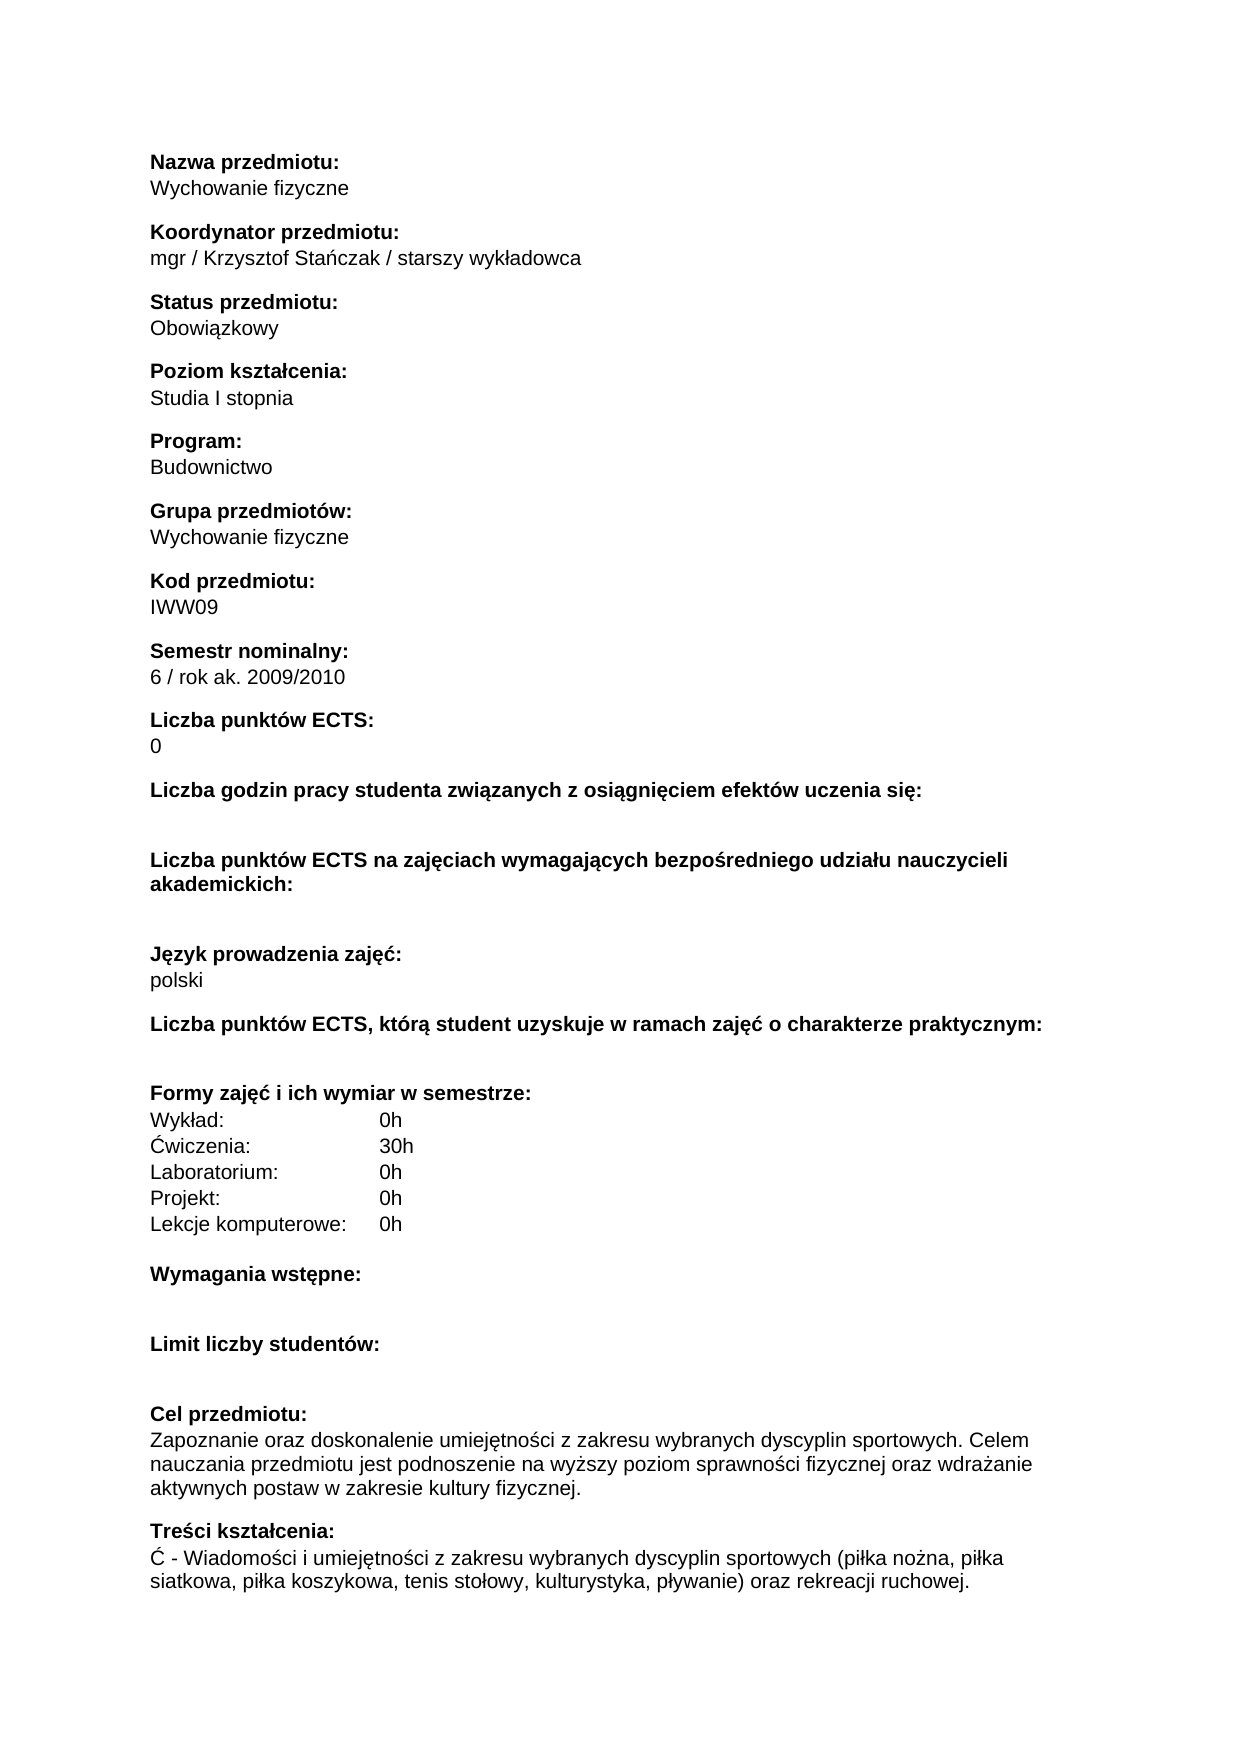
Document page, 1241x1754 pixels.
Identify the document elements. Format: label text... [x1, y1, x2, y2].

text Kod przedmiotu: [150, 569, 1090, 593]
text Treści kształcenia: [150, 1519, 1090, 1543]
text Liczba punktów ECTS na zajęciach wymagających bezpośredniego udziału nauczycieli akademickich: [150, 848, 1090, 896]
text Studia I stopnia [150, 385, 1090, 409]
table_header Wykład: [140, 1108, 367, 1132]
text Wymagania wstępne: [150, 1262, 1090, 1286]
text Obowiązkowy [150, 316, 1090, 339]
table_header 0h [369, 1108, 597, 1132]
table_cell 0h [369, 1158, 597, 1184]
text mgr / Krzysztof Stańczak / starszy wykładowca [150, 246, 1090, 270]
text Poziom kształcenia: [150, 359, 1090, 383]
text Liczba punktów ECTS, którą student uzyskuje w ramach zajęć o charakterze praktycznym: [150, 1011, 1090, 1035]
text Budownictwo [150, 455, 1090, 479]
text Koordynator przedmiotu: [150, 220, 1090, 244]
table_cell Projekt: [140, 1186, 367, 1210]
table_cell 30h [369, 1132, 597, 1158]
text 6 / rok ak. 2009/2010 [150, 664, 1090, 688]
table_cell Lekcje komputerowe: [140, 1212, 367, 1236]
text Język prowadzenia zajęć: [150, 942, 1090, 966]
text Ć - Wiadomości i umiejętności z zakresu wybranych dyscyplin sportowych (piłka nożna, piłka siatkowa, piłka koszykowa, tenis stołowy, kulturystyka, pływanie) oraz rekreacji ruchowej. [150, 1545, 1090, 1593]
text Wychowanie fizyczne [150, 176, 1090, 200]
text Semestr nominalny: [150, 638, 1090, 662]
table_cell 0h [369, 1210, 597, 1236]
text Cel przedmiotu: [150, 1402, 1090, 1426]
text polski [150, 968, 1090, 992]
text 0 [150, 734, 1090, 758]
text Wychowanie fizyczne [150, 525, 1090, 549]
text IWW09 [150, 595, 1090, 619]
text Liczba punktów ECTS: [150, 708, 1090, 732]
table_cell Laboratorium: [140, 1160, 367, 1184]
text Limit liczby studentów: [150, 1332, 1090, 1356]
table_cell Ćwiczenia: [140, 1134, 367, 1158]
text Zapoznanie oraz doskonalenie umiejętności z zakresu wybranych dyscyplin sportowych. Celem nauczania przedmiotu jest podnoszenie na wyższy poziom sprawności fizycznej oraz wdrażanie aktywnych postaw w zakresie kultury fizycznej. [150, 1428, 1090, 1499]
table_cell 0h [369, 1184, 597, 1210]
text Liczba godzin pracy studenta związanych z osiągnięciem efektów uczenia się: [150, 778, 1090, 802]
text Status przedmiotu: [150, 289, 1090, 313]
text Grupa przedmiotów: [150, 499, 1090, 523]
text Nazwa przedmiotu: [150, 150, 1090, 174]
text Program: [150, 429, 1090, 453]
text Formy zajęć i ich wymiar w semestrze: [150, 1081, 1090, 1105]
